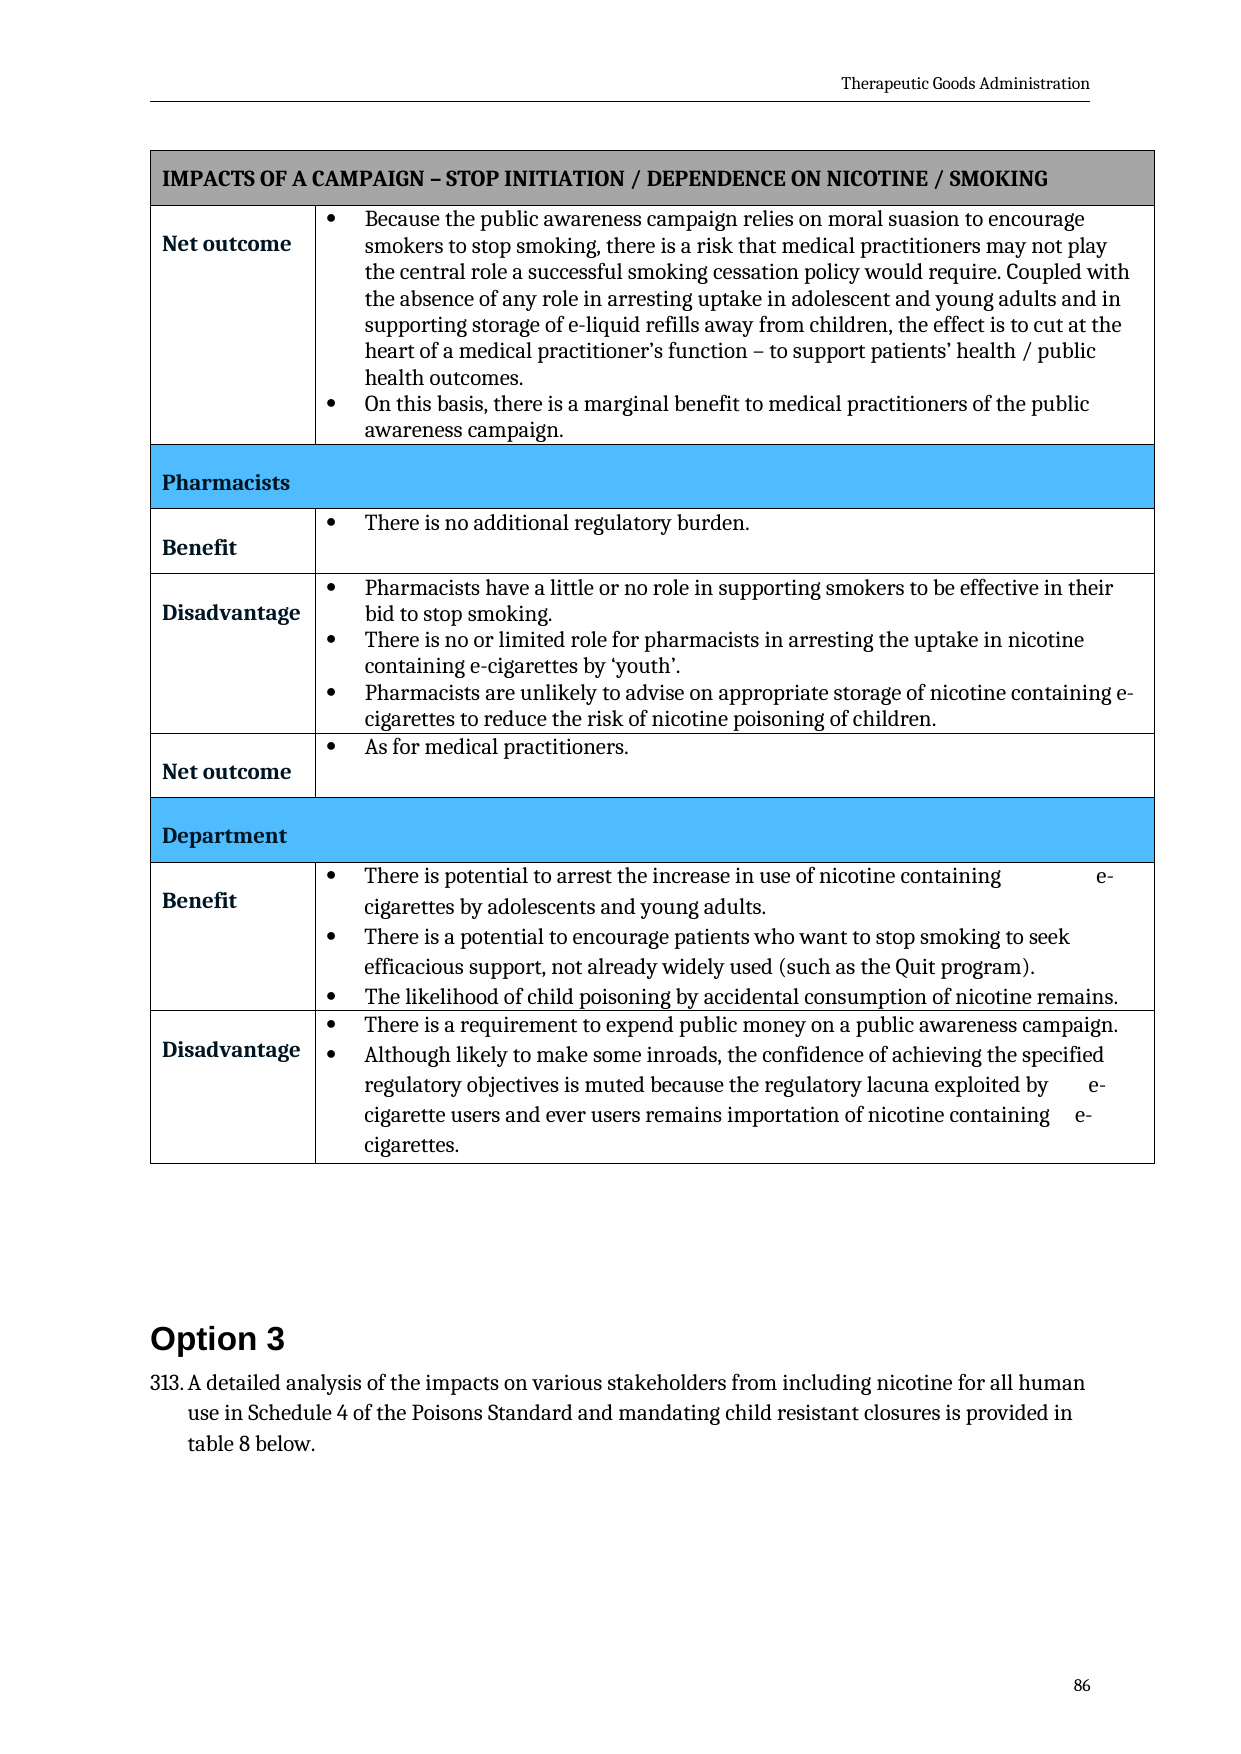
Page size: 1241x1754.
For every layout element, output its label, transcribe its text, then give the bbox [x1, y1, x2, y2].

table_header Impacts of a campaign – Stop initiation / dependence on nicotine / smoking [151, 151, 1154, 205]
table_cell Pharmacists have a little or no role in supporting smokers to be effective in their bid to stop smoking. There is no or limited role for pharmacists in arresting the uptake in nicotine containing e-cigarettes by ‘youth’. Pharmacists are unlikely to advise on appropriate storage of nicotine containing e-cigarettes to reduce the risk of nicotine poisoning of children. [316, 574, 1154, 732]
table_cell There is potential to arrest the increase in use of nicotine containing e-cigarettes by adolescents and young adults. There is a potential to encourage patients who want to stop smoking to seek efficacious support, not already widely used (such as the Quit program). The likelihood of child poisoning by accidental consumption of nicotine remains. [316, 863, 1154, 1010]
table_cell Disadvantage [151, 1011, 315, 1162]
subtitle Option 3 [150, 1319, 1090, 1357]
table_cell Because the public awareness campaign relies on moral suasion to encourage smokers to stop smoking, there is a risk that medical practitioners may not play the central role a successful smoking cessation policy would require. Coupled with the absence of any role in arresting uptake in adolescent and young adults and in supporting storage of e-liquid refills away from children, the effect is to cut at the heart of a medical practitioner’s function – to support patients’ health / public health outcomes. On this basis, there is a marginal benefit to medical practitioners of the public awareness campaign. [316, 206, 1154, 443]
table_cell There is no additional regulatory burden. [316, 509, 1154, 573]
table_cell Disadvantage [151, 574, 315, 732]
list A detailed analysis of the impacts on various stakeholders from including nicotine for all human use in Schedule 4 of the Poisons Standard and mandating child resistant closures is provided in table 8 below. [150, 1370, 1090, 1457]
table_cell Benefit [151, 509, 315, 573]
table_cell Pharmacists [151, 445, 1154, 508]
table_cell There is a requirement to expend public money on a public awareness campaign. Although likely to make some inroads, the confidence of achieving the specified regulatory objectives is muted because the regulatory lacuna exploited by e-cigarette users and ever users remains importation of nicotine containing e-cigarettes. [316, 1011, 1154, 1162]
table_cell As for medical practitioners. [316, 734, 1154, 797]
table_cell Net outcome [151, 206, 315, 443]
table_cell Benefit [151, 863, 315, 1010]
table_cell Net outcome [151, 734, 315, 797]
table_cell Department [151, 798, 1154, 862]
